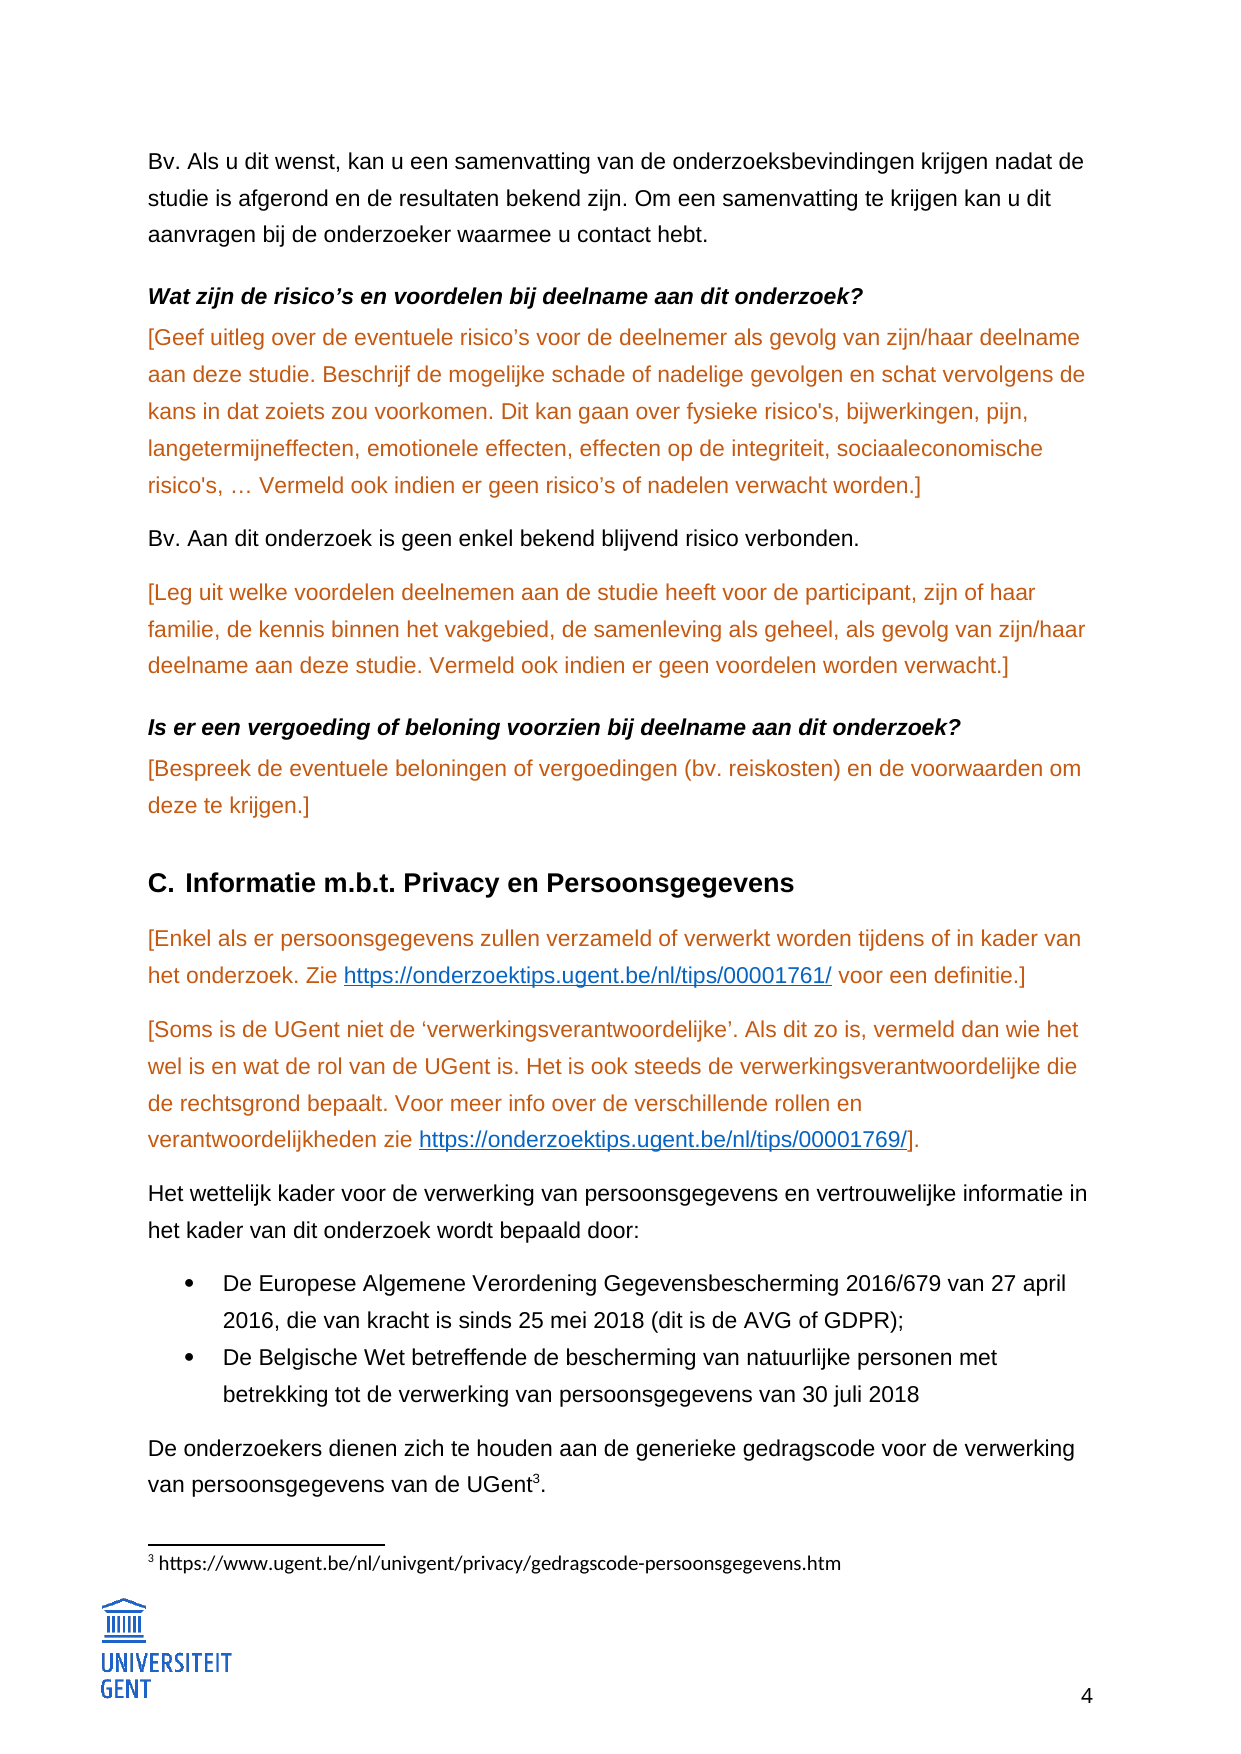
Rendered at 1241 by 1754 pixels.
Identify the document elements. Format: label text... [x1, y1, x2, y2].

text De onderzoekers dienen zich te houden aan de generieke gedragscode voor de verwerking van persoonsgegevens van de UGent. [148, 1434, 1093, 1498]
text [Bespreek de eventuele beloningen of vergoedingen (bv. reiskosten) en de voorwaarden om deze te krijgen.] [148, 755, 1093, 818]
list De Europese Algemene Verordening Gegevensbescherming 2016/679 van 27 april 2016, die van kracht is sinds 25 mei 2018 (dit is de AVG of GDPR); [185, 1270, 1093, 1333]
text Bv. Aan dit onderzoek is geen enkel bekend blijvend risico verbonden. [148, 525, 1093, 552]
text [Soms is de UGent niet de ‘verwerkingsverantwoordelijke’. Als dit zo is, vermeld dan wie het wel is en wat de rol van de UGent is. Het is ook steeds de verwerkingsverantwoordelijke die de rechtsgrond bepaalt. Voor meer info over de verschillende rollen en verantwoordelijkheden zie https://onderzoektips.ugent.be/nl/tips/00001769/]. [148, 1016, 1093, 1153]
subtitle Informatie m.b.t. Privacy en Persoonsgegevens [148, 867, 1093, 898]
text Bv. Als u dit wenst, kan u een samenvatting van de onderzoeksbevindingen krijgen nadat de studie is afgerond en de resultaten bekend zijn. Om een samenvatting te krijgen kan u dit aanvragen bij de onderzoeker waarmee u contact hebt. [148, 148, 1093, 248]
text [Geef uitleg over de eventuele risico’s voor de deelnemer als gevolg van zijn/haar deelname aan deze studie. Beschrijf de mogelijke schade of nadelige gevolgen en schat vervolgens de kans in dat zoiets zou voorkomen. Dit kan gaan over fysieke risico's, bijwerkingen, pijn, langetermijneffecten, emotionele effecten, effecten op de integriteit, sociaaleconomische risico's, … Vermeld ook indien er geen risico’s of nadelen verwacht worden.] [148, 324, 1093, 498]
text [Enkel als er persoonsgegevens zullen verzameld of verwerkt worden tijdens of in kader van het onderzoek. Zie https://onderzoektips.ugent.be/nl/tips/00001761/ voor een definitie.] [148, 925, 1093, 988]
subtitle Is er een vergoeding of beloning voorzien bij deelname aan dit onderzoek? [148, 714, 1093, 741]
text [Leg uit welke voordelen deelnemen aan de studie heeft voor de participant, zijn of haar familie, de kennis binnen het vakgebied, de samenleving als geheel, als gevolg van zijn/haar deelname aan deze studie. Vermeld ook indien er geen voordelen worden verwacht.] [148, 579, 1093, 679]
picture [57, 1564, 279, 1742]
text Het wettelijk kader voor de verwerking van persoonsgegevens en vertrouwelijke informatie in het kader van dit onderzoek wordt bepaald door: [148, 1180, 1093, 1243]
list De Belgische Wet betreffende de bescherming van natuurlijke personen met betrekking tot de verwerking van persoonsgegevens van 30 juli 2018 [185, 1344, 1093, 1407]
subtitle Wat zijn de risico’s en voordelen bij deelname aan dit onderzoek? [148, 283, 1093, 309]
